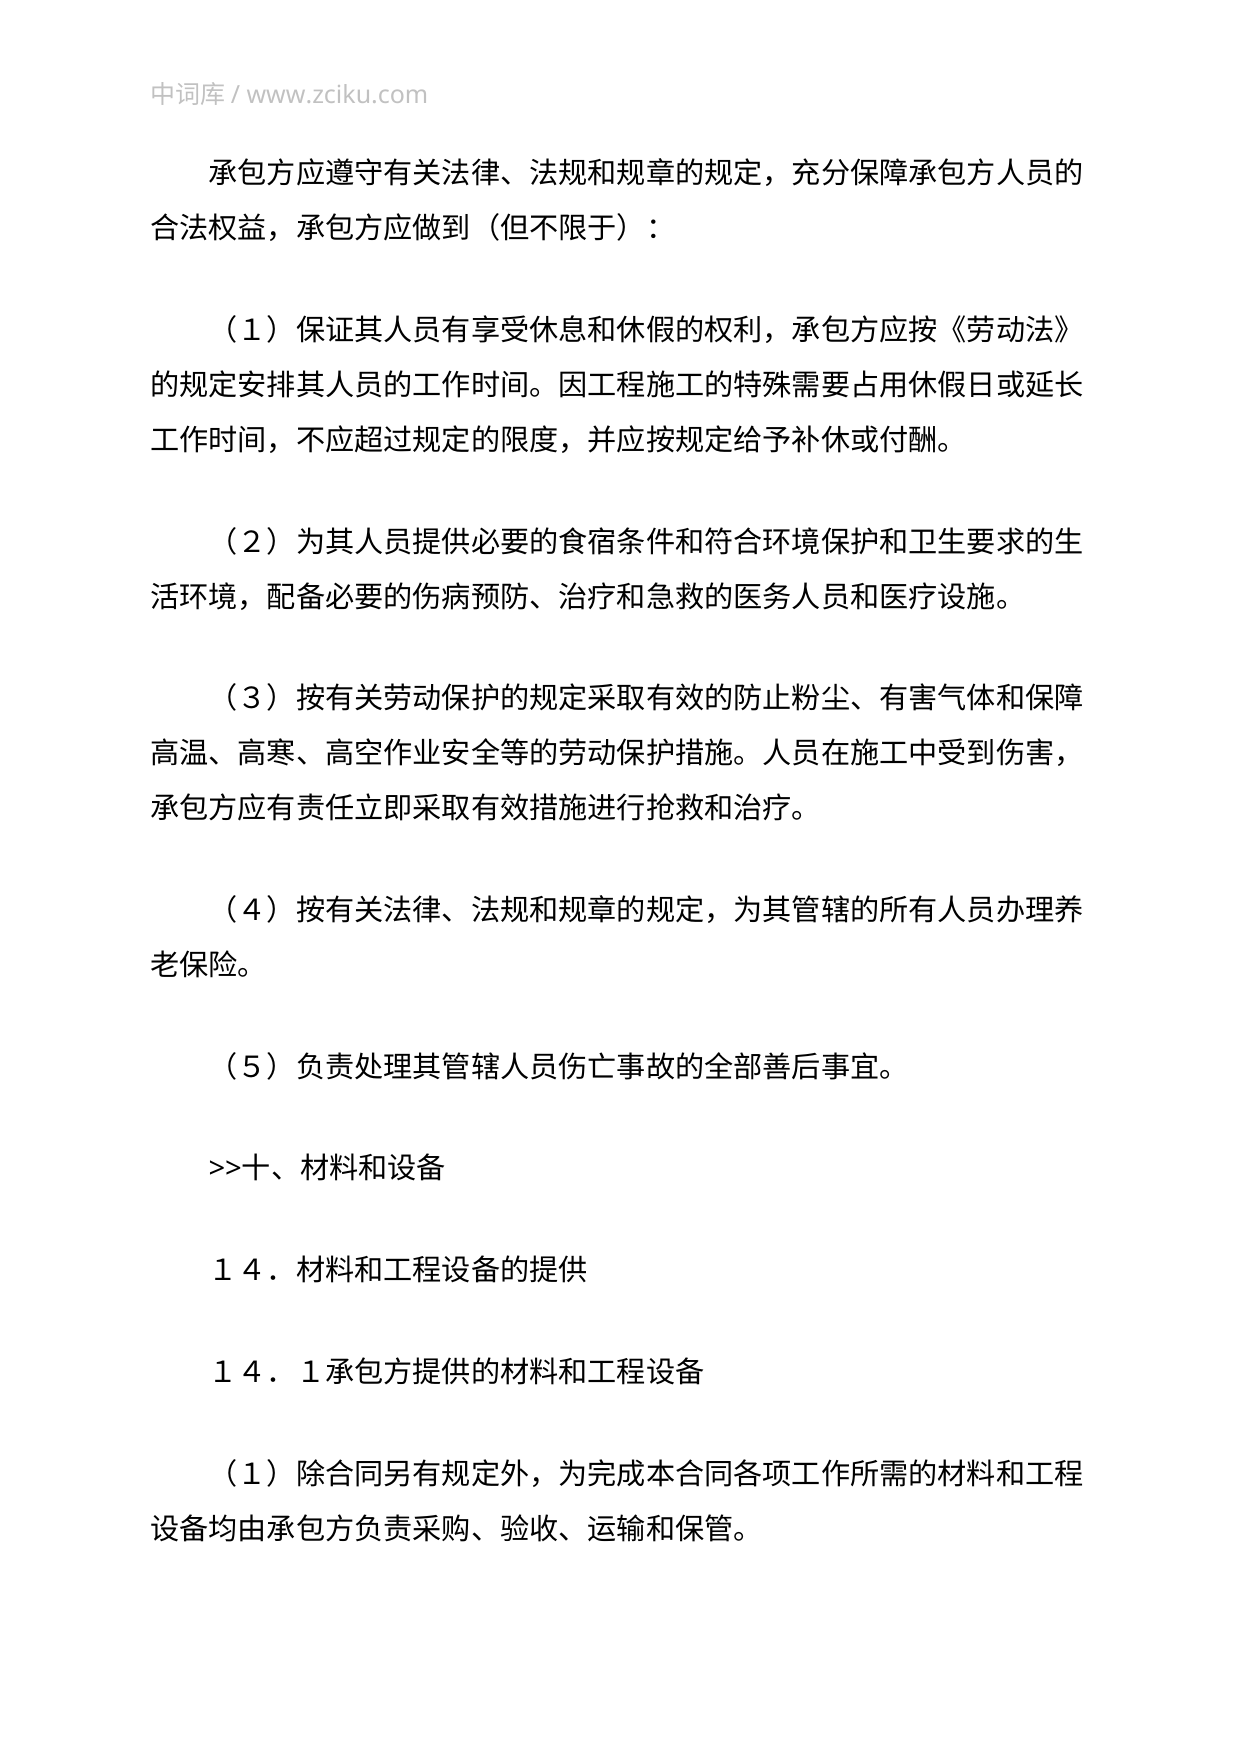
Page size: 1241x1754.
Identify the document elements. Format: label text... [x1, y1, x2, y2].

text （４）按有关法律、法规和规章的规定，为其管辖的所有人员办理养老保险。 [150, 886, 1090, 984]
text （３）按有关劳动保护的规定采取有效的防止粉尘、有害气体和保障高温、高寒、高空作业安全等的劳动保护措施。人员在施工中受到伤害，承包方应有责任立即采取有效措施进行抢救和治疗。 [150, 675, 1090, 827]
text １４．１承包方提供的材料和工程设备 [150, 1349, 1090, 1391]
text >>十、材料和设备 [150, 1145, 1090, 1187]
text （５）负责处理其管辖人员伤亡事故的全部善后事宜。 [150, 1043, 1090, 1085]
text 承包方应遵守有关法律、法规和规章的规定，充分保障承包方人员的合法权益，承包方应做到（但不限于）： [150, 150, 1090, 247]
text （１）保证其人员有享受休息和休假的权利，承包方应按《劳动法》的规定安排其人员的工作时间。因工程施工的特殊需要占用休假日或延长工作时间，不应超过规定的限度，并应按规定给予补休或付酬。 [150, 307, 1090, 459]
text １４．材料和工程设备的提供 [150, 1247, 1090, 1289]
text （１）除合同另有规定外，为完成本合同各项工作所需的材料和工程设备均由承包方负责采购、验收、运输和保管。 [150, 1450, 1090, 1548]
text （２）为其人员提供必要的食宿条件和符合环境保护和卫生要求的生活环境，配备必要的伤病预防、治疗和急救的医务人员和医疗设施。 [150, 518, 1090, 615]
